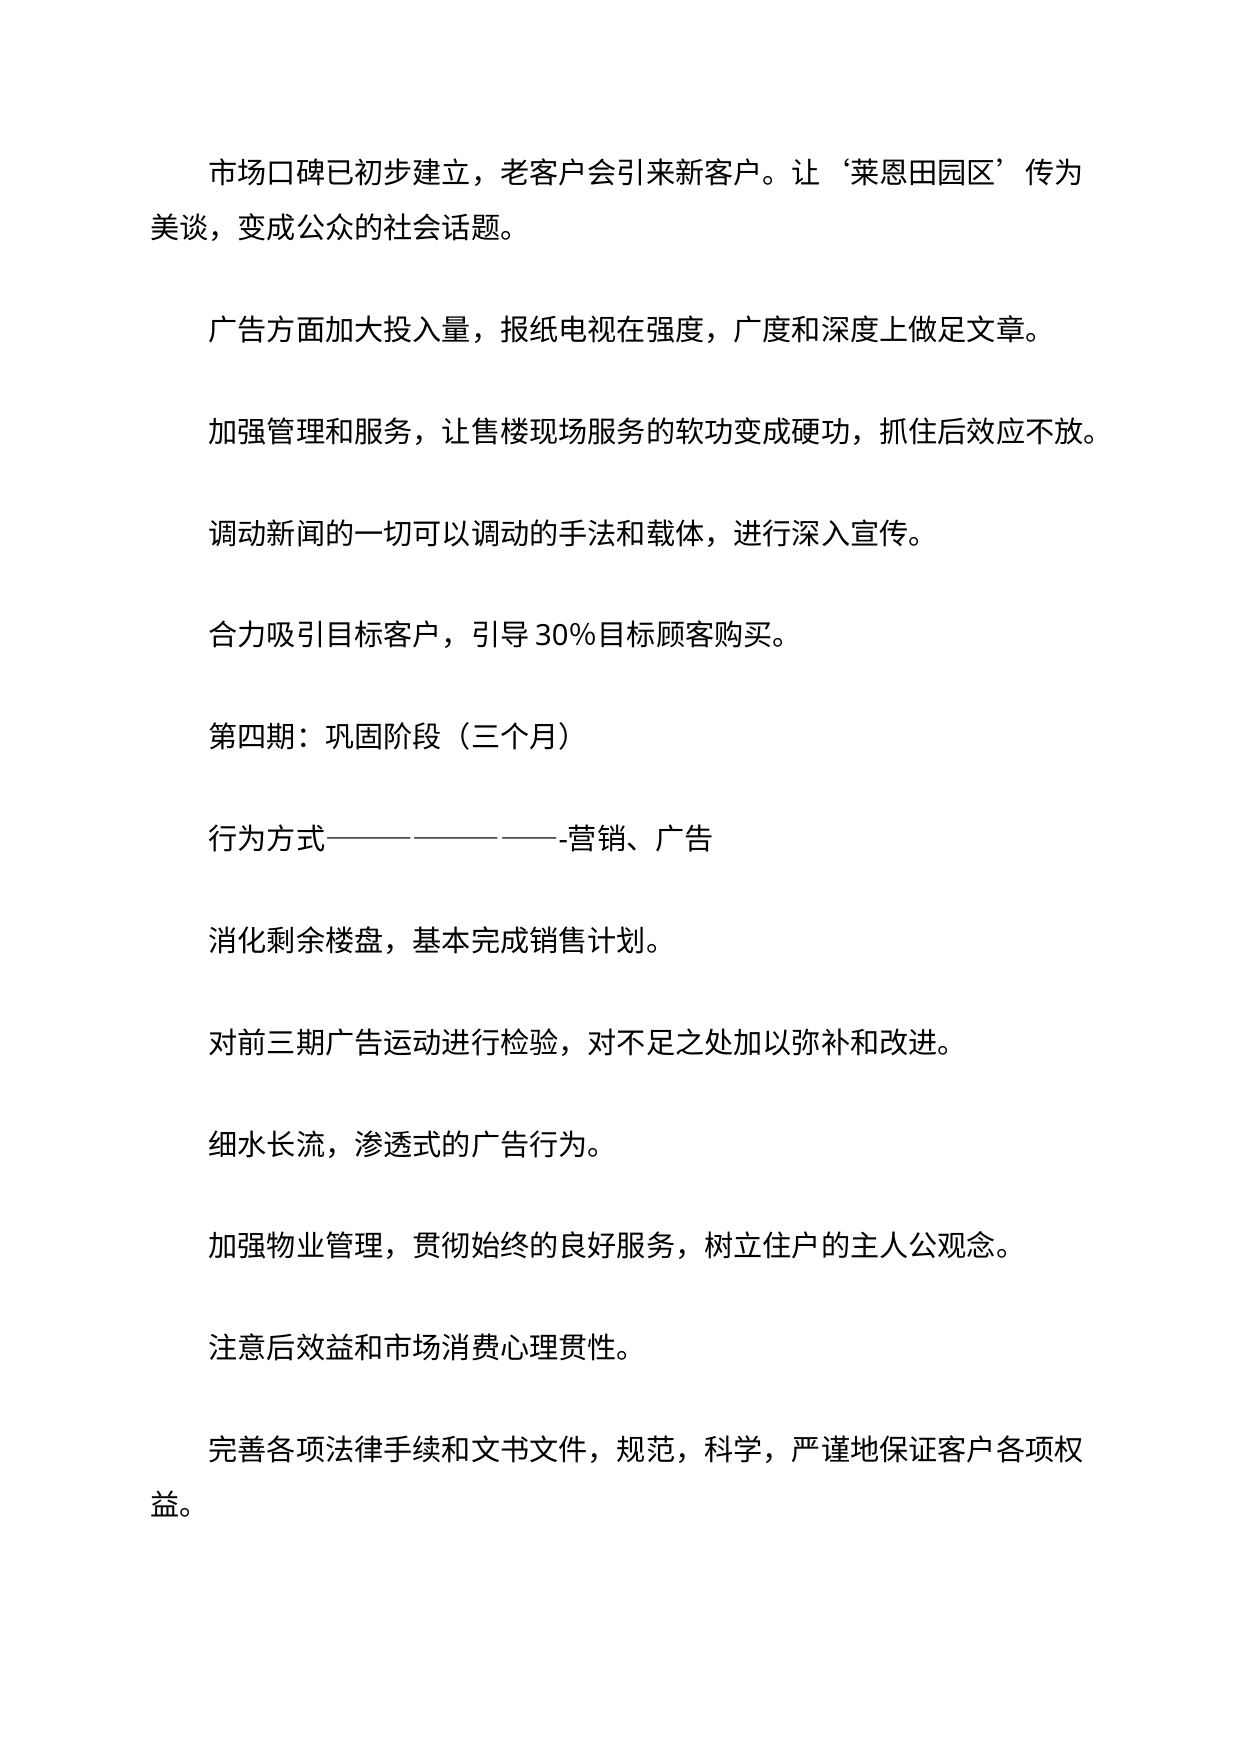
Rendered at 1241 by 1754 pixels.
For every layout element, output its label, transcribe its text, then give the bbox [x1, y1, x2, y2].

text 加强物业管理，贯彻始终的良好服务，树立住户的主人公观念。 [150, 1223, 1090, 1265]
text 行为方式————————-营销、广告 [150, 816, 1090, 858]
text 市场口碑已初步建立，老客户会引来新客户。让‘莱恩田园区’传为美谈，变成公众的社会话题。 [150, 150, 1090, 247]
text 第四期：巩固阶段（三个月） [150, 714, 1090, 756]
text 合力吸引目标客户，引导30％目标顾客购买。 [150, 612, 1090, 654]
text 对前三期广告运动进行检验，对不足之处加以弥补和改进。 [150, 1019, 1090, 1062]
text 广告方面加大投入量，报纸电视在强度，广度和深度上做足文章。 [150, 307, 1090, 349]
text 细水长流，渗透式的广告行为。 [150, 1121, 1090, 1163]
text 消化剩余楼盘，基本完成销售计划。 [150, 918, 1090, 960]
text 加强管理和服务，让售楼现场服务的软功变成硬功，抓住后效应不放。 [150, 408, 1090, 451]
text 注意后效益和市场消费心理贯性。 [150, 1325, 1090, 1367]
text 完善各项法律手续和文书文件，规范，科学，严谨地保证客户各项权益。 [150, 1427, 1090, 1524]
text 调动新闻的一切可以调动的手法和载体，进行深入宣传。 [150, 510, 1090, 552]
